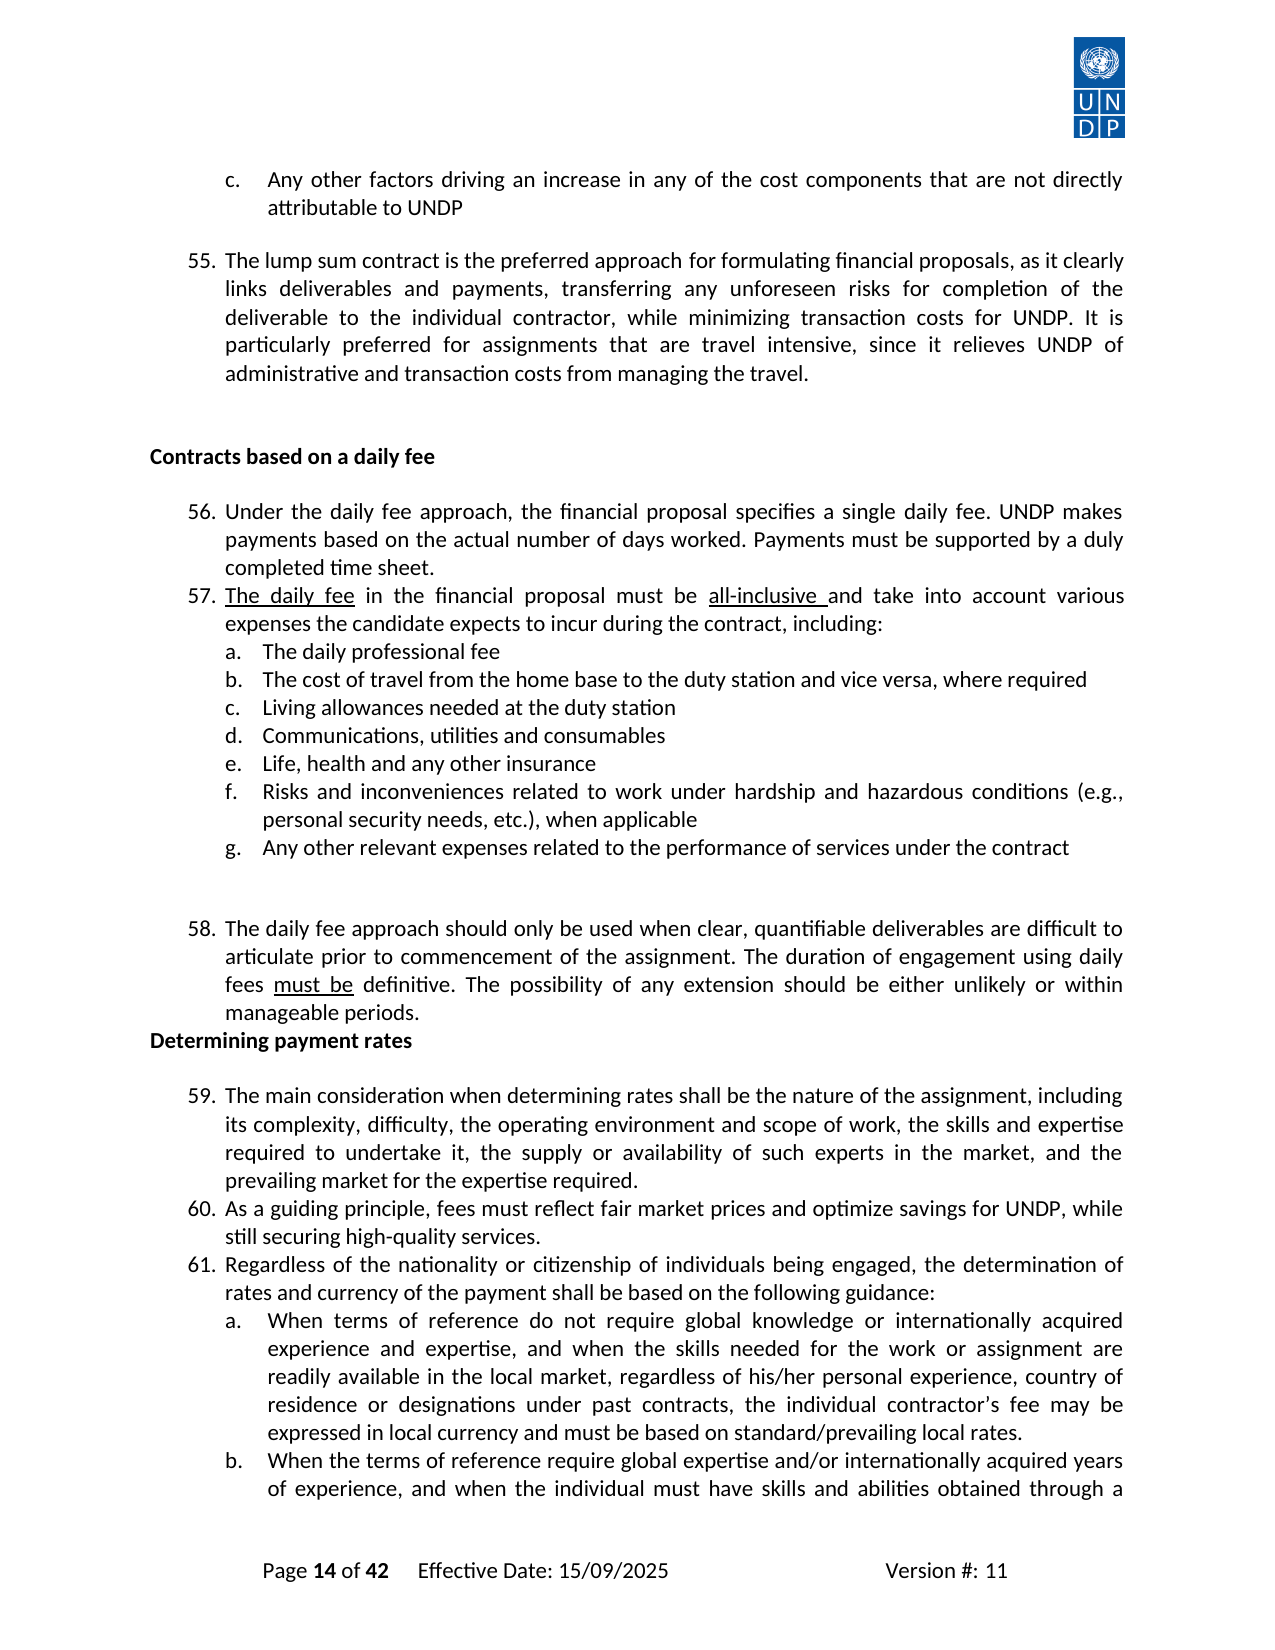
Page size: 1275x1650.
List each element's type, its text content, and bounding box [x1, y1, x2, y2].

list Under the daily fee approach, the financial proposal specifies a single daily fee. UNDP makes payments based on the actual number of days worked. Payments must be supported by a duly completed time sheet. [187, 497, 1125, 581]
list The daily professional fee [225, 637, 1125, 665]
list Regardless of the nationality or citizenship of individuals being engaged, the determination of rates and currency of the payment shall be based on the following guidance: [187, 1250, 1125, 1306]
list Any other relevant expenses related to the performance of services under the contract [225, 833, 1125, 861]
list The lump sum contract is the preferred approach for formulating financial proposals, as it clearly links deliverables and payments, transferring any unforeseen risks for completion of the deliverable to the individual contractor, while minimizing transaction costs for UNDP. It is particularly preferred for assignments that are travel intensive, since it relieves UNDP of administrative and transaction costs from managing the travel. [187, 247, 1125, 387]
list The cost of travel from the home base to the duty station and vice versa, where required [225, 665, 1125, 693]
list Any other factors driving an increase in any of the cost components that are not directly attributable to UNDP [225, 166, 1125, 222]
list Determining payment rates [150, 1026, 1125, 1054]
list Contracts based on a daily fee [150, 442, 1125, 470]
list The daily fee approach should only be used when clear, quantifiable deliverables are difficult to articulate prior to commencement of the assignment. The duration of engagement using daily fees must be definitive. The possibility of any extension should be either unlikely or within manageable periods. [187, 914, 1125, 1026]
list When terms of reference do not require global knowledge or internationally acquired experience and expertise, and when the skills needed for the work or assignment are readily available in the local market, regardless of his/her personal experience, country of residence or designations under past contracts, the individual contractor’s fee may be expressed in local currency and must be based on standard/prevailing local rates. [225, 1306, 1125, 1446]
list Communications, utilities and consumables [225, 721, 1125, 749]
list The main consideration when determining rates shall be the nature of the assignment, including its complexity, difficulty, the operating environment and scope of work, the skills and expertise required to undertake it, the supply or availability of such experts in the market, and the prevailing market for the expertise required. [187, 1082, 1125, 1194]
list Risks and inconveniences related to work under hardship and hazardous conditions (e.g., personal security needs, etc.), when applicable [225, 777, 1125, 833]
list Living allowances needed at the duty station [225, 693, 1125, 721]
list Life, health and any other insurance [225, 749, 1125, 777]
picture [1072, 37, 1125, 138]
list The daily fee in the financial proposal must be all-inclusive and take into account various expenses the candidate expects to incur during the contract, including: [187, 581, 1125, 637]
list As a guiding principle, fees must reflect fair market prices and optimize savings for UNDP, while still securing high-quality services. [187, 1194, 1125, 1250]
